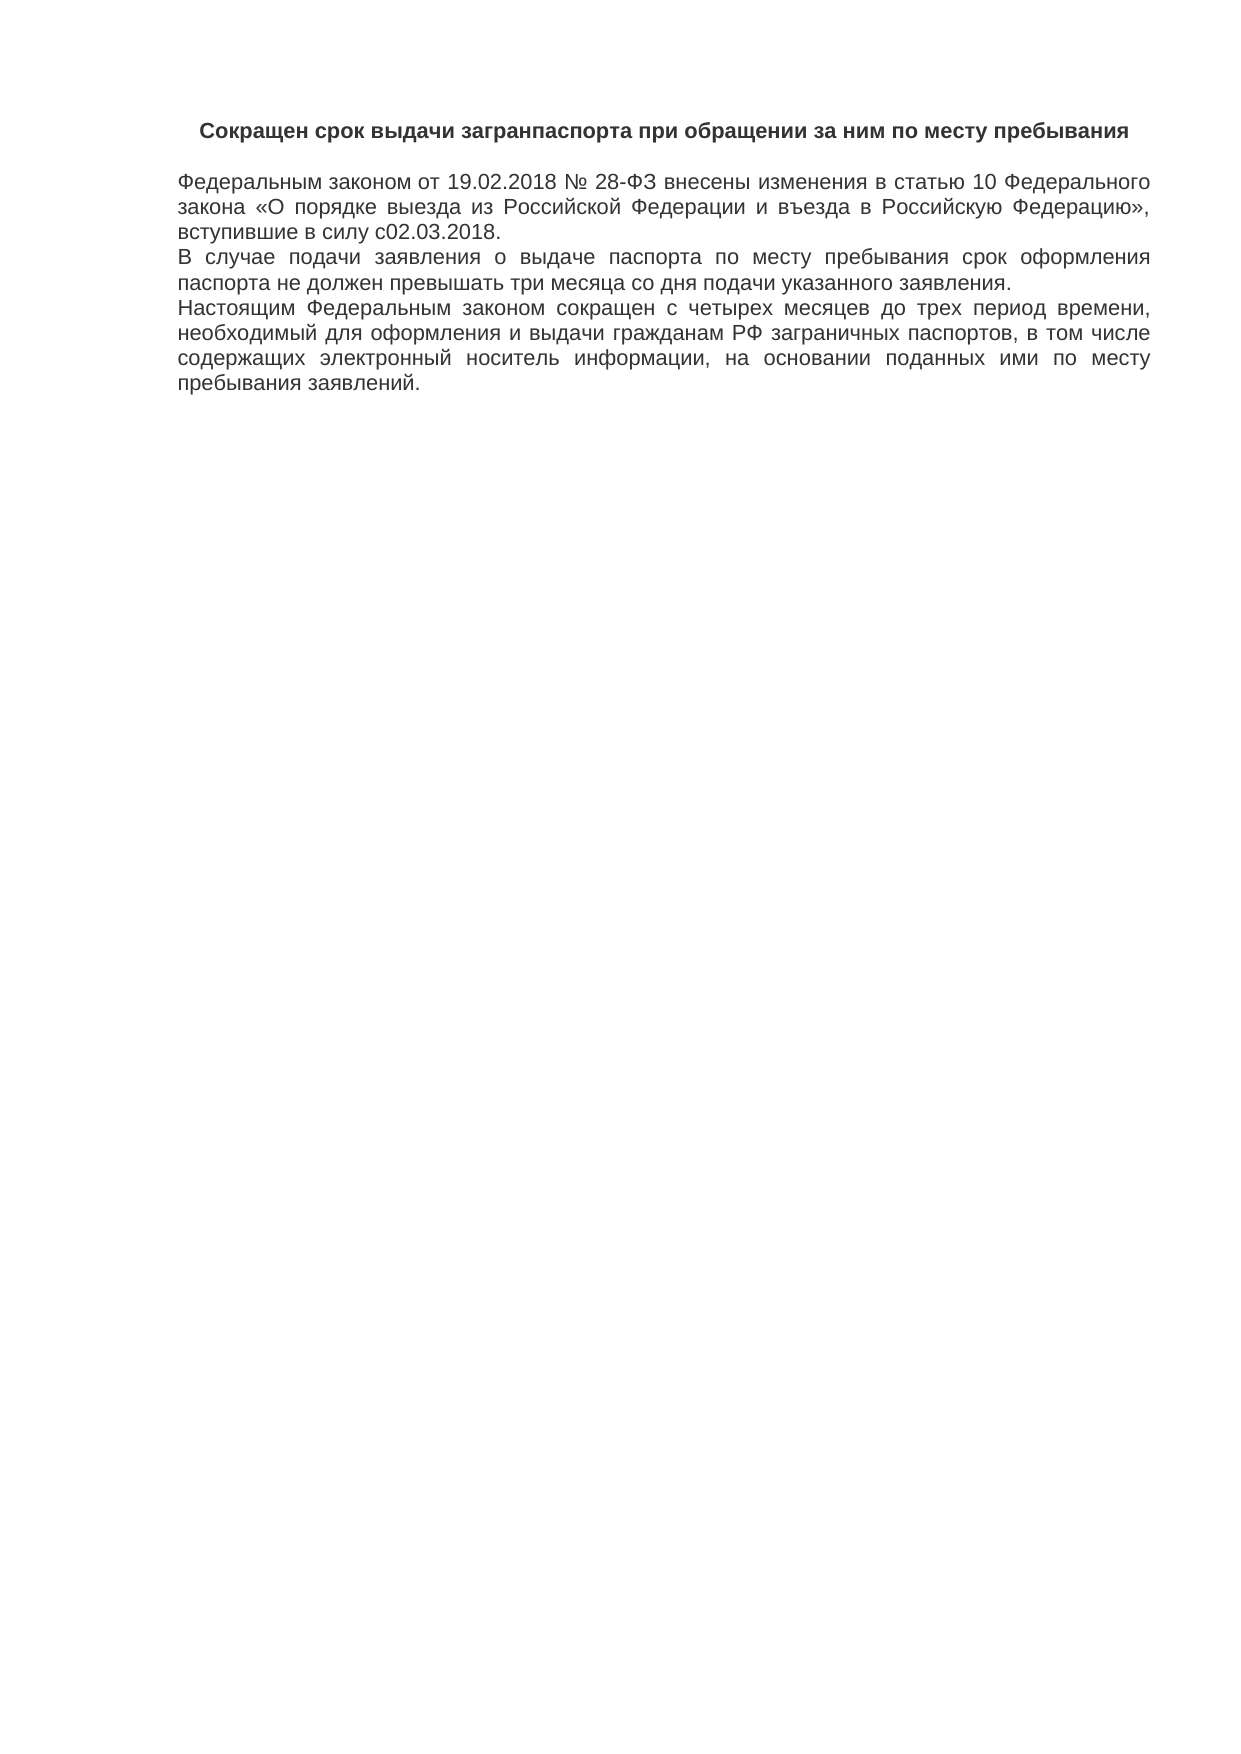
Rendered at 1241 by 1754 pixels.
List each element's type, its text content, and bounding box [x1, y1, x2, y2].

text Федеральным законом от 19.02.2018 № 28-ФЗ внесены изменения в статью 10 Федерального закона «О порядке выезда из Российской Федерации и въезда в Российскую Федерацию», вступившие в силу с02.03.2018. [177, 168, 1152, 244]
text Сокращен срок выдачи загранпаспорта при обращении за ним по месту пребывания [177, 118, 1152, 143]
text Настоящим Федеральным законом сокращен с четырех месяцев до трех период времени, необходимый для оформления и выдачи гражданам РФ заграничных паспортов, в том числе содержащих электронный носитель информации, на основании поданных ими по месту пребывания заявлений. [177, 294, 1152, 395]
text В случае подачи заявления о выдаче паспорта по месту пребывания срок оформления паспорта не должен превышать три месяца со дня подачи указанного заявления. [177, 244, 1152, 294]
